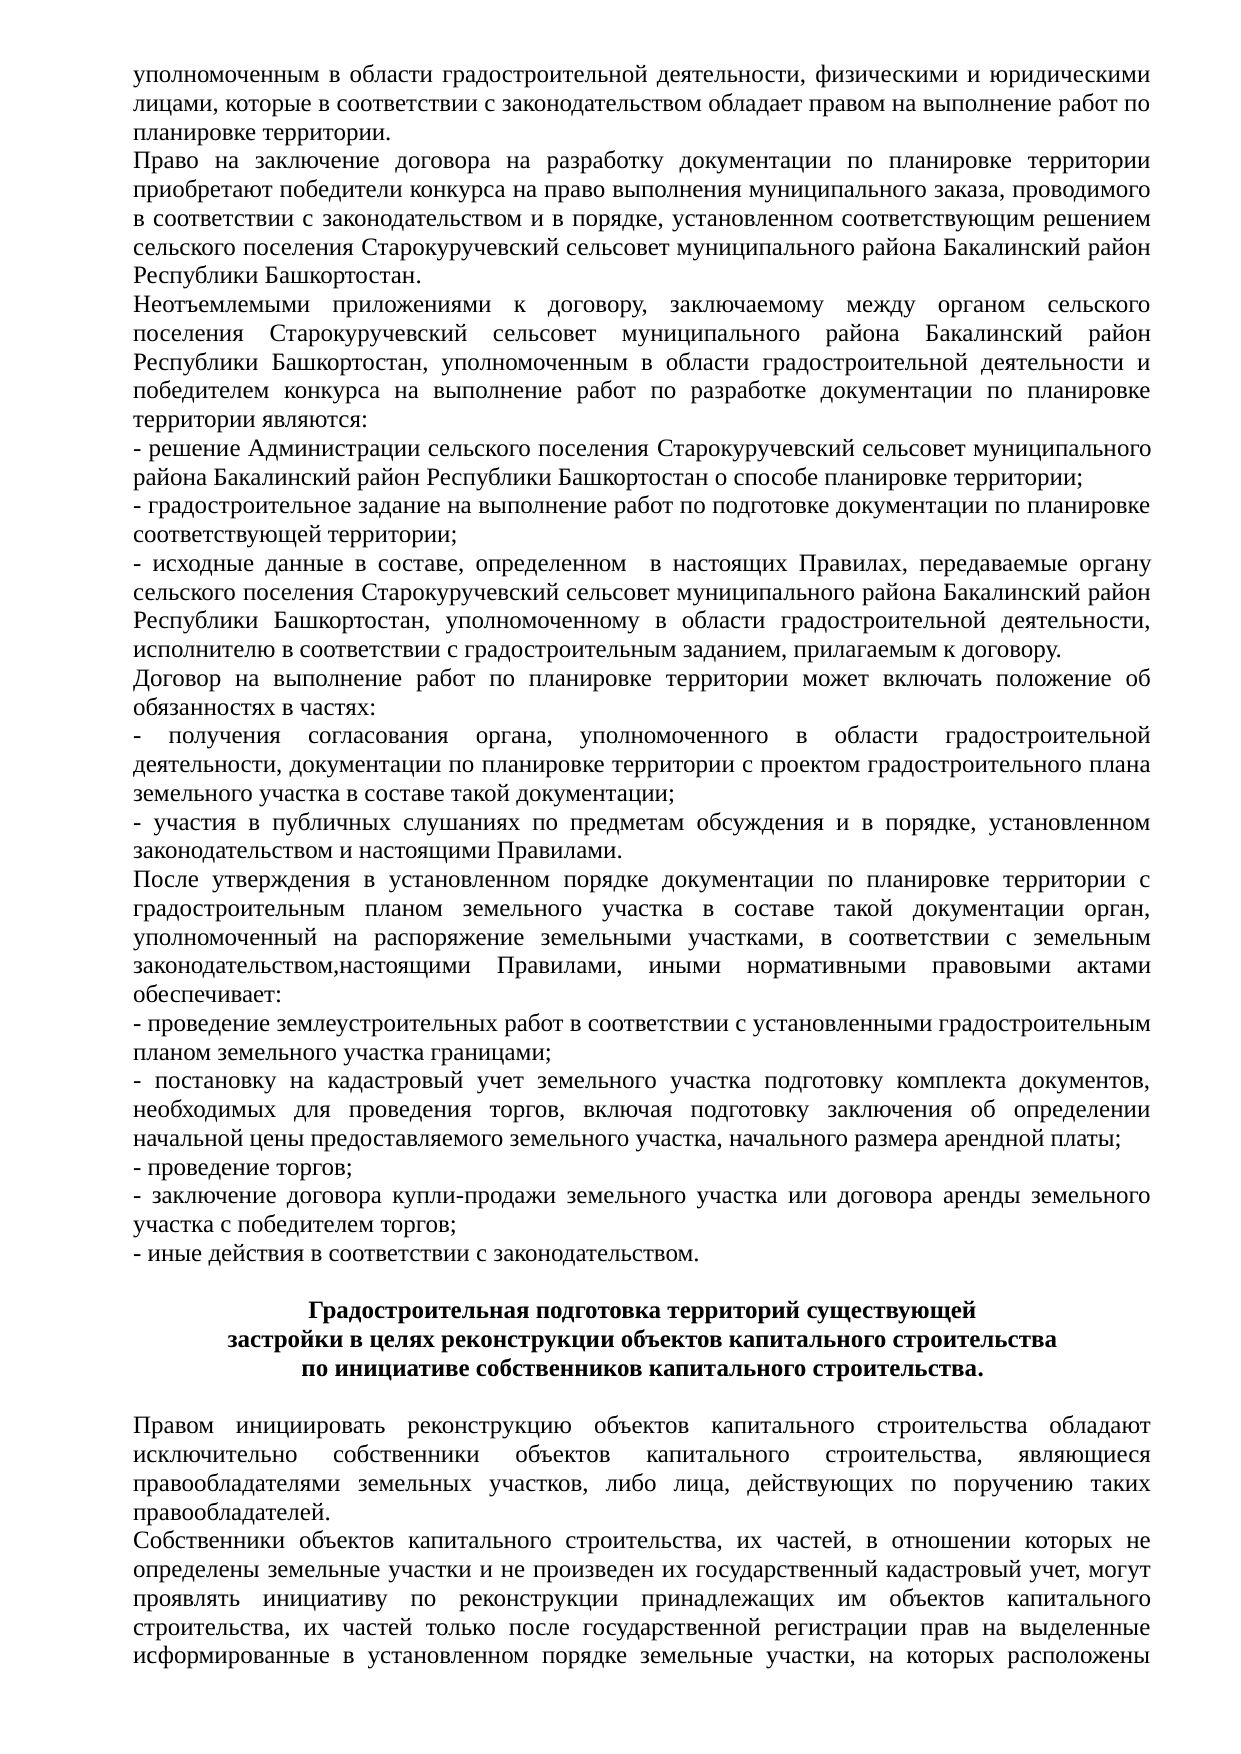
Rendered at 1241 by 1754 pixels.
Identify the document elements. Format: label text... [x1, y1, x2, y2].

text После утверждения в установленном порядке документации по планировке территории с градостроительным планом земельного участка в составе такой документации орган, уполномоченный на распоряжение земельными участками, в соответствии с земельным законодательством,настоящими Правилами, иными нормативными правовыми актами обеспечивает: [133, 864, 1152, 1008]
text - решение Администрации сельского поселения Старокуручевский сельсовет муниципального района Бакалинский район Республики Башкортостан о способе планировке территории; [133, 433, 1152, 490]
text - градостроительное задание на выполнение работ по подготовке документации по планировке соответствующей территории; [133, 490, 1152, 548]
text Правом инициировать реконструкцию объектов капитального строительства обладают исключительно собственники объектов капитального строительства, являющиеся правообладателями земельных участков, либо лица, действующих по поручению таких правообладателей. [133, 1410, 1152, 1525]
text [133, 59, 1152, 145]
text - проведение торгов; [133, 1152, 1152, 1180]
text Градостроительная подготовка территорий существующей застройки в целях реконструкции объектов капитального строительства по инициативе собственников капитального строительства. [133, 1295, 1152, 1382]
text - постановку на кадастровый учет земельного участка подготовку комплекта документов, необходимых для проведения торгов, включая подготовку заключения об определении начальной цены предоставляемого земельного участка, начального размера арендной платы; [133, 1065, 1152, 1152]
text - заключение договора купли-продажи земельного участка или договора аренды земельного участка с победителем торгов; [133, 1180, 1152, 1238]
text Неотъемлемыми приложениями к договору, заключаемому между органом сельского поселения Старокуручевский сельсовет муниципального района Бакалинский район Республики Башкортостан, уполномоченным в области градостроительной деятельности и победителем конкурса на выполнение работ по разработке документации по планировке территории являются: [133, 289, 1152, 433]
text - исходные данные в составе, определенном в настоящих Правилах, передаваемые органу сельского поселения Старокуручевский сельсовет муниципального района Бакалинский район Республики Башкортостан, уполномоченному в области градостроительной деятельности, исполнителю в соответствии с градостроительным заданием, прилагаемым к договору. [133, 548, 1152, 663]
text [133, 1525, 1152, 1669]
text Право на заключение договора на разработку документации по планировке территории приобретают победители конкурса на право выполнения муниципального заказа, проводимого в соответствии с законодательством и в порядке, установленном соответствующим решением сельского поселения Старокуручевский сельсовет муниципального района Бакалинский район Республики Башкортостан. [133, 145, 1152, 289]
text Договор на выполнение работ по планировке территории может включать положение об обязанностях в частях: [133, 663, 1152, 720]
text - проведение землеустроительных работ в соответствии с установленными градостроительным планом земельного участка границами; [133, 1008, 1152, 1065]
text - участия в публичных слушаниях по предметам обсуждения и в порядке, установленном законодательством и настоящими Правилами. [133, 807, 1152, 864]
text - иные действия в соответствии с законодательством. [133, 1238, 1152, 1267]
text - получения согласования органа, уполномоченного в области градостроительной деятельности, документации по планировке территории с проектом градостроительного плана земельного участка в составе такой документации; [133, 720, 1152, 807]
